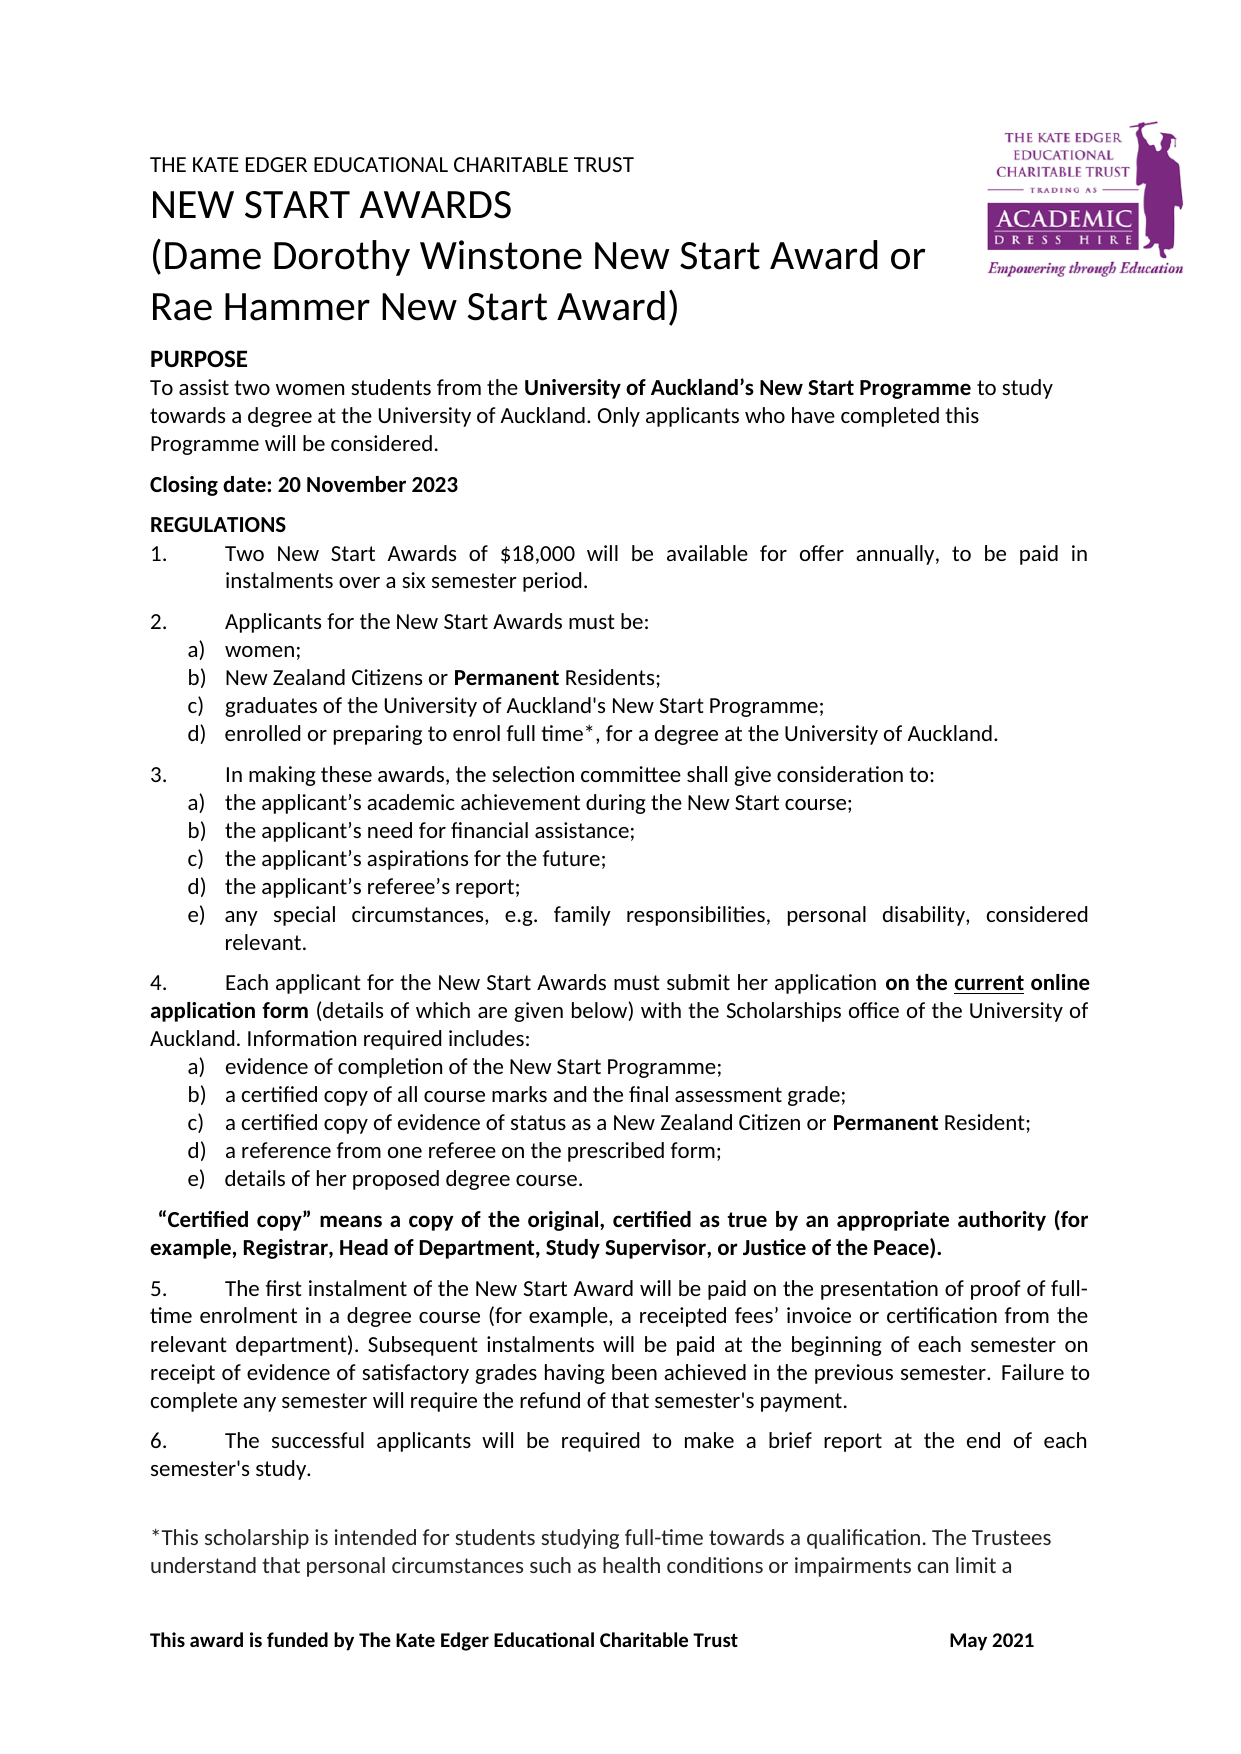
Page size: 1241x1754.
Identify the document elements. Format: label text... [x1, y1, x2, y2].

text 2. Applicants for the New Start Awards must be: [150, 607, 1090, 635]
list a certified copy of evidence of status as a New Zealand Citizen or Permanent Resident; [187, 1108, 1090, 1137]
text PURPOSE [150, 343, 1090, 373]
text NEW START AWARDS [150, 178, 956, 229]
list details of her proposed degree course. [187, 1164, 1090, 1193]
list the applicant’s need for financial assistance; [187, 816, 1090, 844]
list graduates of the University of Auckland's New Start Programme; [187, 691, 1090, 719]
text (Dame Dorothy Winstone New Start Award or Rae Hammer New Start Award) [150, 229, 1090, 331]
list women; [187, 635, 1090, 663]
text THE KATE EDGER EDUCATIONAL CHARITABLE TRUST [150, 150, 956, 178]
picture [956, 103, 1194, 294]
list the applicant’s aspirations for the future; [187, 844, 1090, 872]
list a certified copy of all course marks and the final assessment grade; [187, 1081, 1090, 1108]
text To assist two women students from the University of Auckland’s New Start Programme to study towards a degree at the University of Auckland. Only applicants who have completed this Programme will be considered. [150, 373, 1090, 458]
list any special circumstances, e.g. family responsibilities, personal disability, considered relevant. [187, 900, 1090, 956]
text 4. Each applicant for the New Start Awards must submit her application on the current online application form (details of which are given below) with the Scholarships office of the University of Auckland. Information required includes: [150, 968, 1090, 1052]
list the applicant’s referee’s report; [187, 872, 1090, 900]
list a reference from one referee on the prescribed form; [187, 1137, 1090, 1164]
list enrolled or preparing to enrol full time*, for a degree at the University of Auckland. [187, 719, 1090, 747]
text 5. The first instalment of the New Start Award will be paid on the presentation of proof of full-time enrolment in a degree course (for example, a receipted fees’ invoice or certification from the relevant department). Subsequent instalments will be paid at the beginning of each semester on receipt of evidence of satisfactory grades having been achieved in the previous semester. Failure to complete any semester will require the refund of that semester's payment. [150, 1274, 1090, 1414]
text Closing date: 20 November 2023 [150, 470, 1090, 498]
text 6. The successful applicants will be required to make a brief report at the end of each semester's study. [150, 1426, 1090, 1482]
list New Zealand Citizens or Permanent Residents; [187, 663, 1090, 691]
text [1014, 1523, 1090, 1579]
text 3. In making these awards, the selection committee shall give consideration to: [150, 760, 1090, 788]
list evidence of completion of the New Start Programme; [187, 1052, 1090, 1081]
text 1. Two New Start Awards of $18,000 will be available for offer annually, to be paid in instalments over a six semester period. [150, 539, 1090, 595]
list the applicant’s academic achievement during the New Start course; [187, 788, 1090, 816]
text “Certified copy” means a copy of the original, certified as true by an appropriate authority (for example, Registrar, Head of Department, Study Supervisor, or Justice of the Peace). [150, 1205, 1090, 1261]
text REGULATIONS [150, 511, 1090, 539]
